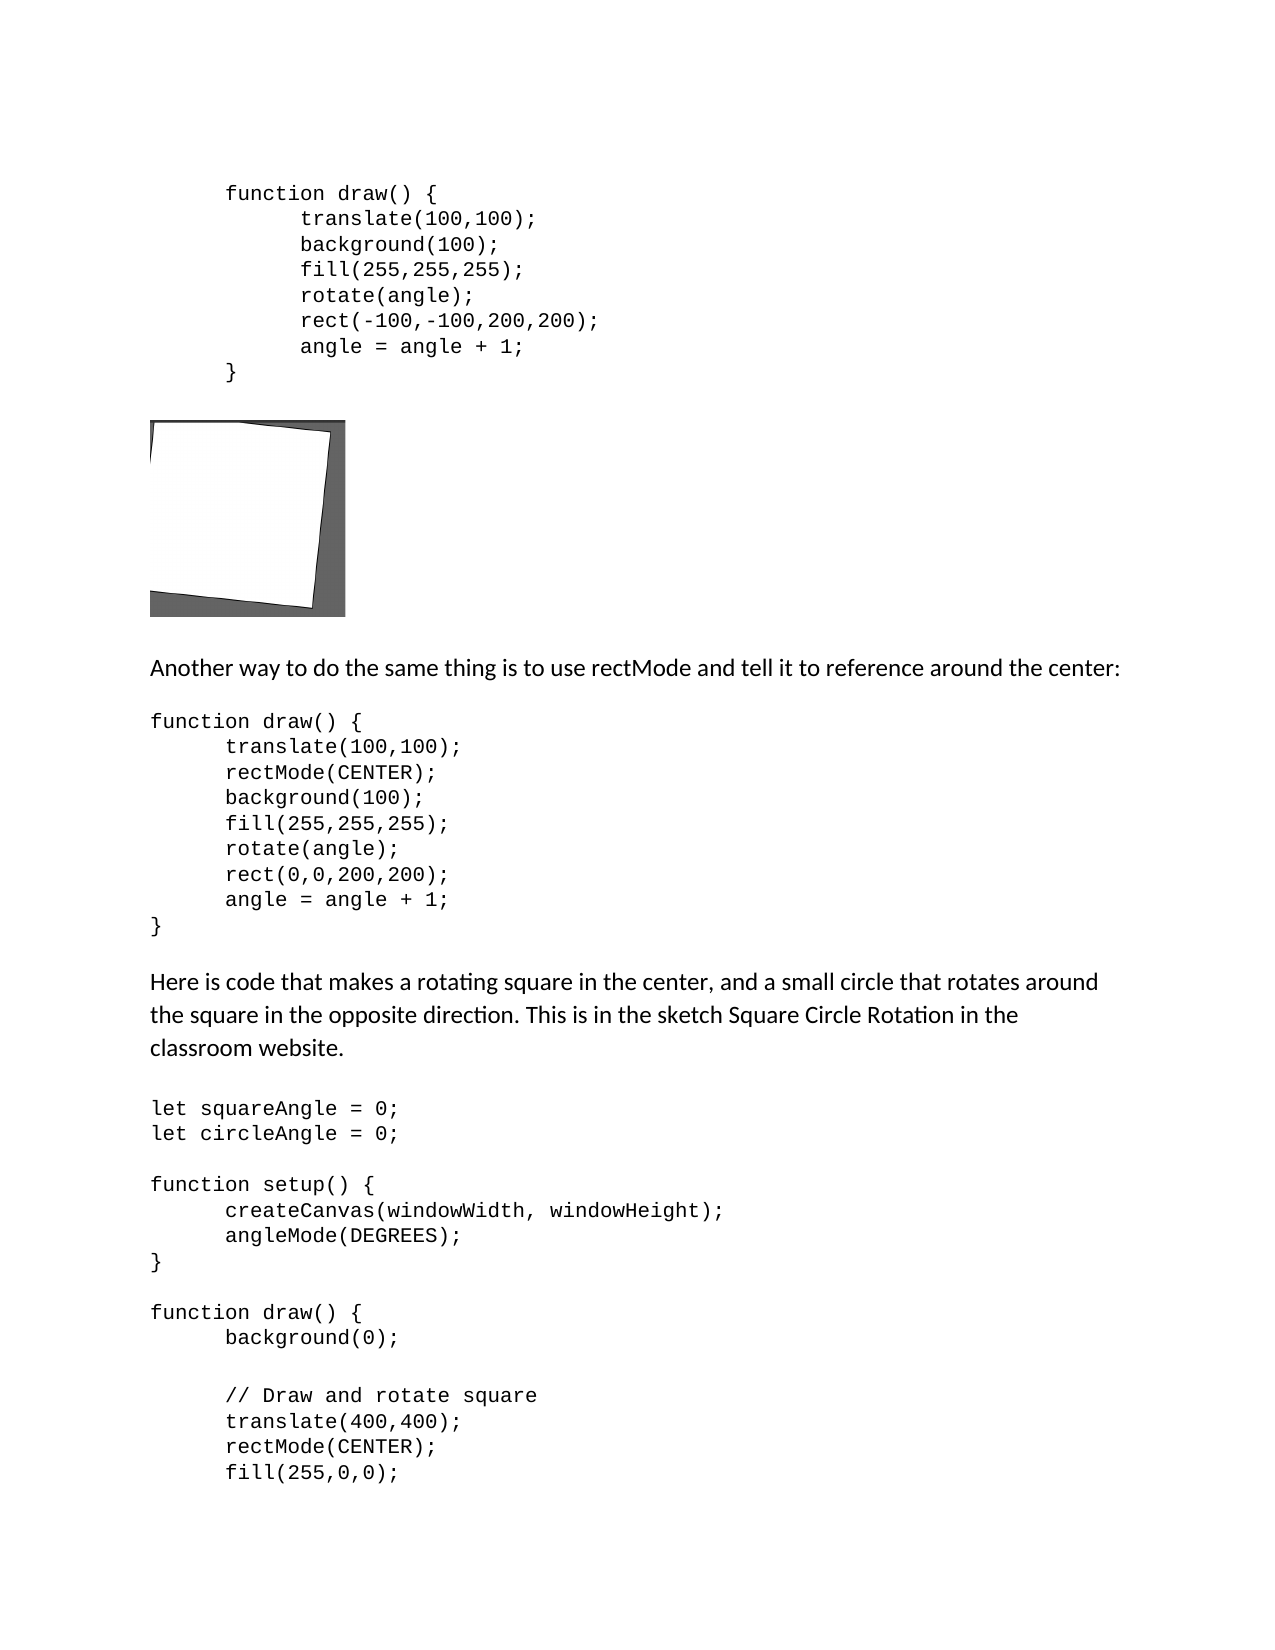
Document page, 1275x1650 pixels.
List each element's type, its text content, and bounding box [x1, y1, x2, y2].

text let squareAngle = 0; [150, 1097, 1125, 1121]
text background(0); [150, 1327, 1125, 1351]
text let circleAngle = 0; [150, 1123, 1125, 1147]
text function draw() { [150, 1302, 1125, 1325]
text background(100); [225, 234, 1125, 258]
text function setup() { [150, 1174, 1125, 1198]
text createCanvas(windowWidth, windowHeight); [150, 1199, 1125, 1223]
text angle = angle + 1; [225, 336, 1125, 360]
text fill(255,0,0); [150, 1462, 1125, 1485]
text rect(0,0,200,200); [150, 864, 1125, 887]
text translate(100,100); [225, 208, 1125, 232]
text background(100); [150, 787, 1125, 811]
text fill(255,255,255); [150, 813, 1125, 836]
text rotate(angle); [150, 838, 1125, 862]
picture [150, 420, 346, 617]
text rect(-100,-100,200,200); [225, 311, 1125, 334]
text translate(400,400); [150, 1411, 1125, 1434]
text angleMode(DEGREES); [150, 1225, 1125, 1249]
text function draw() { [225, 183, 1125, 207]
text rectMode(CENTER); [150, 1436, 1125, 1460]
text Another way to do the same thing is to use rectMode and tell it to reference around the center: [150, 652, 1125, 683]
text rectMode(CENTER); [150, 762, 1125, 785]
text // Draw and rotate square [150, 1385, 1125, 1409]
text } [150, 1251, 1125, 1274]
text function draw() { [150, 711, 1125, 734]
text } [150, 915, 1125, 938]
text Here is code that makes a rotating square in the center, and a small circle that rotates around the square in the opposite direction. This is in the sketch Square Circle Rotation in the classroom website. [150, 966, 1125, 1062]
text translate(100,100); [150, 736, 1125, 760]
text angle = angle + 1; [150, 889, 1125, 913]
text fill(255,255,255); [225, 259, 1125, 283]
text } [225, 362, 1125, 385]
text rotate(angle); [225, 285, 1125, 309]
